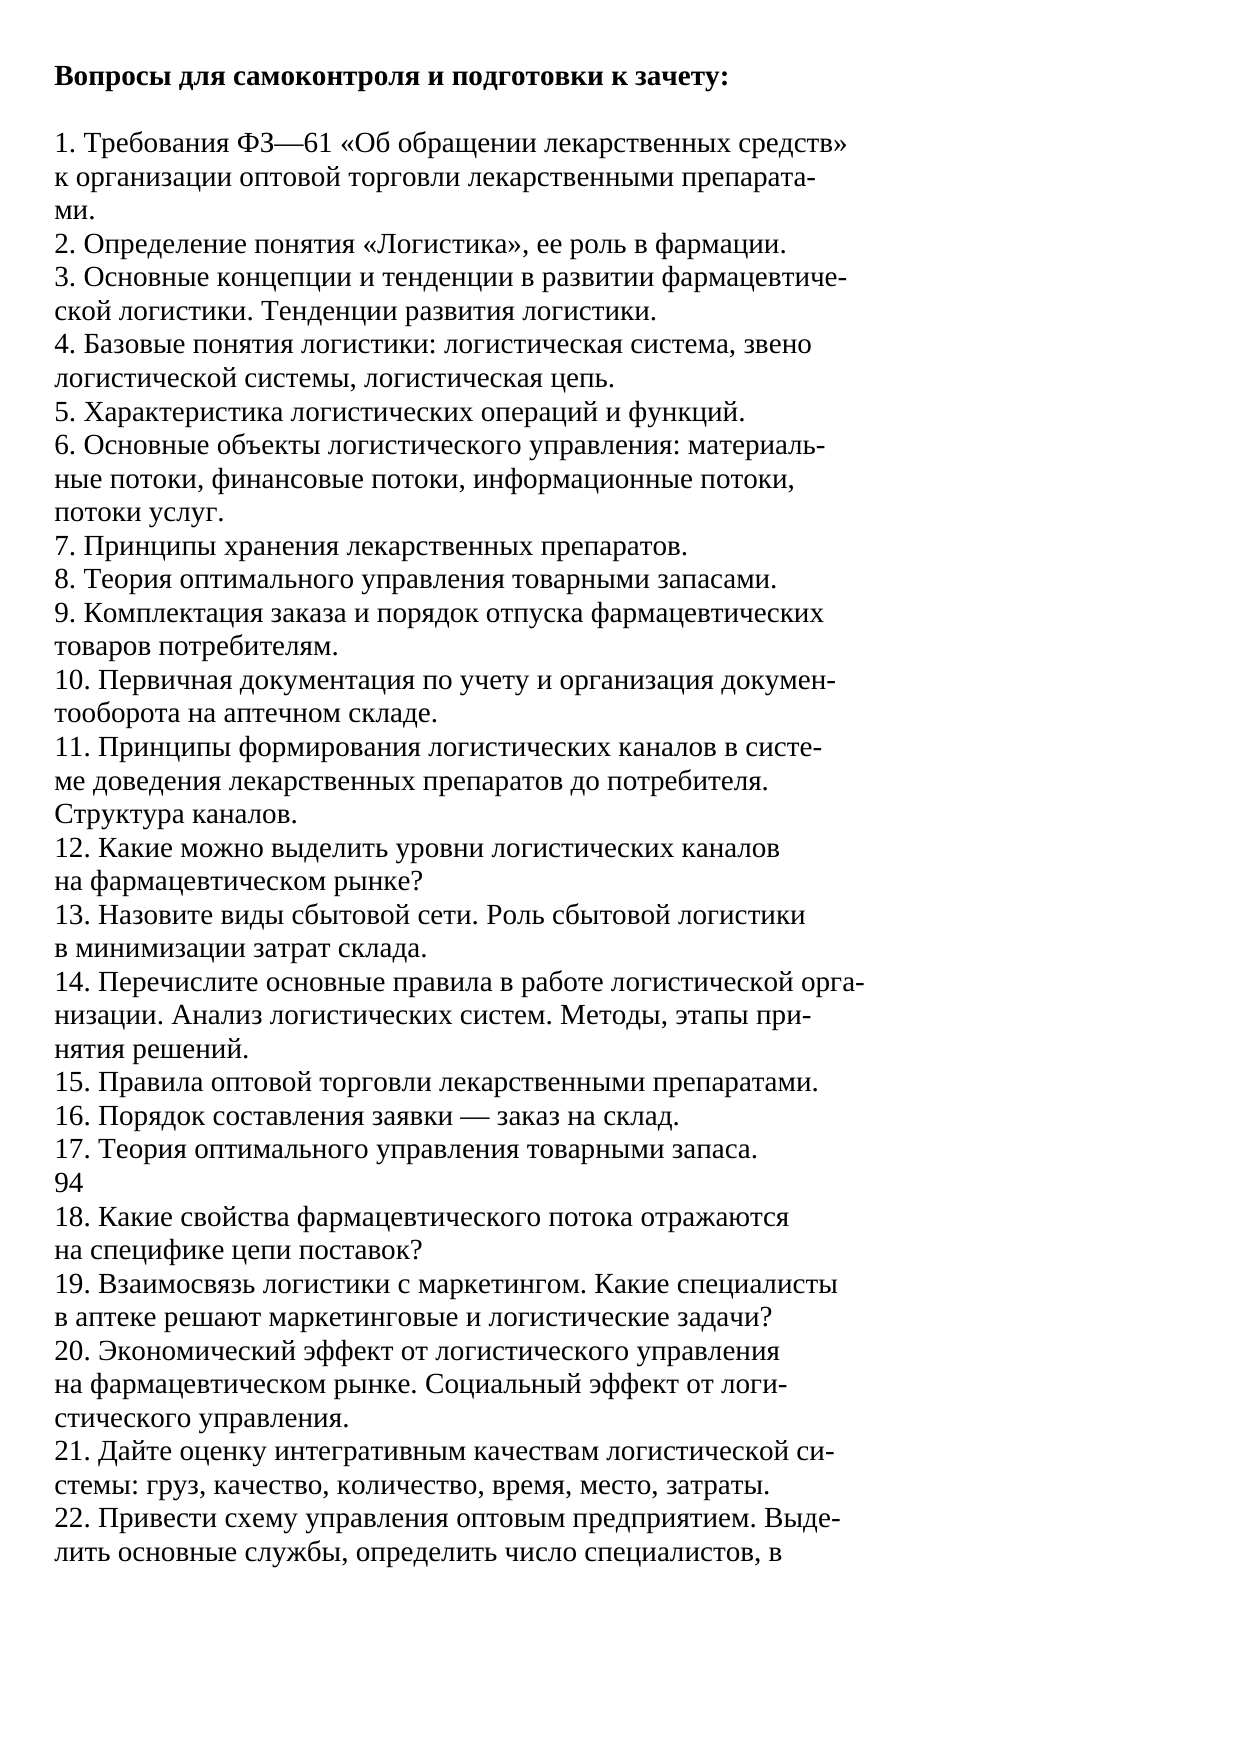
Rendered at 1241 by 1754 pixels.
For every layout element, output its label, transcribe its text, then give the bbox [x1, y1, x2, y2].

text 3. Основные концепции и тенденции в развитии фармацевтиче- [54, 259, 1213, 293]
text 12. Какие можно выделить уровни логистических каналов [54, 830, 1213, 863]
text к организации оптовой торговли лекарственными препарата- [54, 159, 1213, 192]
text ми. [54, 192, 1213, 226]
text 6. Основные объекты логистического управления: материаль- [54, 427, 1213, 461]
text 16. Порядок составления заявки — заказ на склад. [54, 1098, 1213, 1132]
text 4. Базовые понятия логистики: логистическая система, звено [54, 327, 1213, 360]
text стического управления. [54, 1400, 1213, 1433]
text ные потоки, финансовые потоки, информационные потоки, [54, 461, 1213, 494]
text товаров потребителям. [54, 628, 1213, 662]
text тооборота на аптечном складе. [54, 696, 1213, 729]
text 9. Комплектация заказа и порядок отпуска фармацевтических [54, 595, 1213, 628]
text на фармацевтическом рынке? [54, 863, 1213, 897]
text стемы: груз, качество, количество, время, место, затраты. [54, 1467, 1213, 1501]
text 10. Первичная документация по учету и организация докумен- [54, 662, 1213, 696]
text ме доведения лекарственных препаратов до потребителя. [54, 763, 1213, 796]
text 20. Экономический эффект от логистического управления [54, 1333, 1213, 1366]
text Структура каналов. [54, 796, 1213, 830]
text 11. Принципы формирования логистических каналов в систе- [54, 729, 1213, 763]
text 15. Правила оптовой торговли лекарственными препаратами. [54, 1064, 1213, 1098]
text 22. Привести схему управления оптовым предприятием. Выде- [54, 1501, 1213, 1534]
text 7. Принципы хранения лекарственных препаратов. [54, 528, 1213, 561]
text 17. Теория оптимального управления товарными запаса. [54, 1132, 1213, 1165]
text 8. Теория оптимального управления товарными запасами. [54, 561, 1213, 595]
text в минимизации затрат склада. [54, 930, 1213, 964]
text на фармацевтическом рынке. Социальный эффект от логи- [54, 1366, 1213, 1400]
text логистической системы, логистическая цепь. [54, 360, 1213, 394]
text 94 [54, 1165, 1213, 1199]
text 14. Перечислите основные правила в работе логистической орга- [54, 964, 1213, 997]
text потоки услуг. [54, 494, 1213, 528]
text 2. Определение понятия «Логистика», ее роль в фармации. [54, 226, 1213, 259]
text 5. Характеристика логистических операций и функций. [54, 394, 1213, 427]
text в аптеке решают маркетинговые и логистические задачи? [54, 1299, 1213, 1333]
text 1. Требования ФЗ—61 «Об обращении лекарственных средств» [54, 125, 1213, 159]
text 18. Какие свойства фармацевтического потока отражаются [54, 1199, 1213, 1232]
text на специфике цепи поставок? [54, 1232, 1213, 1266]
text лить основные службы, определить число специалистов, в [54, 1534, 1213, 1568]
text 21. Дайте оценку интегративным качествам логистической си- [54, 1433, 1213, 1467]
text низации. Анализ логистических систем. Методы, этапы при- [54, 997, 1213, 1031]
text 19. Взаимосвязь логистики с маркетингом. Какие специалисты [54, 1266, 1213, 1299]
text нятия решений. [54, 1031, 1213, 1064]
text 13. Назовите виды сбытовой сети. Роль сбытовой логистики [54, 897, 1213, 930]
text Вопросы для самоконтроля и подготовки к зачету: [54, 58, 1213, 92]
text ской логистики. Тенденции развития логистики. [54, 293, 1213, 327]
